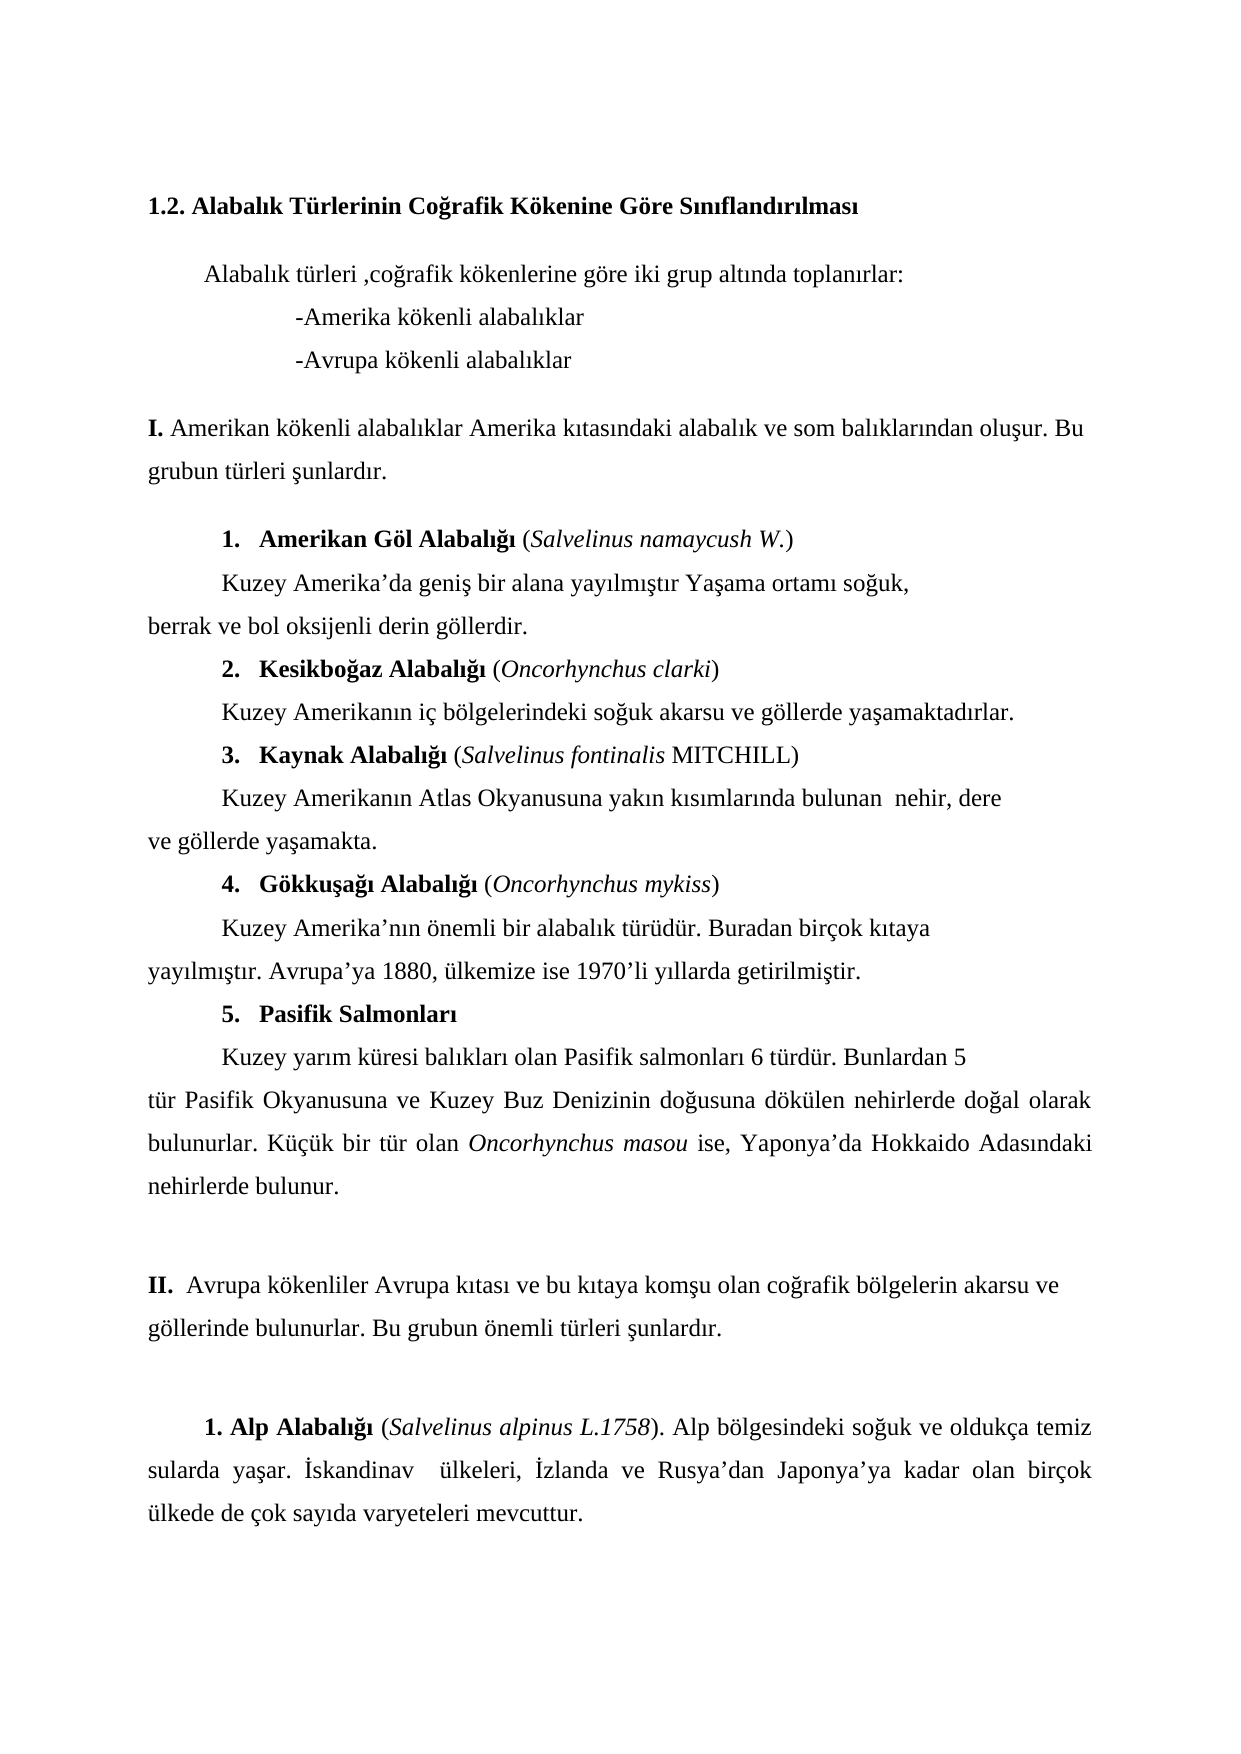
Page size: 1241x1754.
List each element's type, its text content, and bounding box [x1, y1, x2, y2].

text Kuzey yarım küresi balıkları olan Pasifik salmonları 6 türdür. Bunlardan 5 [221, 1042, 1093, 1071]
text berrak ve bol oksijenli derin göllerdir. [148, 611, 1093, 639]
text 1. Alp Alabalığı (Salvelinus alpinus L.1758). Alp bölgesindeki soğuk ve oldukça temiz sularda yaşar. İskandinav ülkeleri, İzlanda ve Rusya’dan Japonya’ya kadar olan birçok ülkede de çok sayıda varyeteleri mevcuttur. [148, 1412, 1093, 1527]
text I. Amerikan kökenli alabalıklar Amerika kıtasındaki alabalık ve som balıklarından oluşur. Bu grubun türleri şunlardır. [148, 413, 1093, 485]
list Pasifik Salmonları [221, 999, 1093, 1028]
list Kaynak Alabalığı (Salvelinus fontinalis MITCHILL) [221, 740, 1093, 769]
text Kuzey Amerika’da geniş bir alana yayılmıştır Yaşama ortamı soğuk, [148, 568, 1093, 596]
text Kuzey Amerikanın Atlas Okyanusuna yakın kısımlarında bulunan nehir, dere [221, 783, 1093, 812]
list Amerikan Göl Alabalığı (Salvelinus namaycush W.) [221, 524, 1093, 553]
text ve göllerde yaşamakta. [148, 826, 1093, 855]
text 1.2. Alabalık Türlerinin Coğrafik Kökenine Göre Sınıflandırılması [148, 191, 1093, 219]
list Gökkuşağı Alabalığı (Oncorhynchus mykiss) [221, 869, 1093, 898]
text tür Pasifik Okyanusuna ve Kuzey Buz Denizinin doğusuna dökülen nehirlerde doğal olarak bulunurlar. Küçük bir tür olan Oncorhynchus masou ise, Yaponya’da Hokkaido Adasındaki nehirlerde bulunur. [148, 1085, 1093, 1200]
text yayılmıştır. Avrupa’ya 1880, ülkemize ise 1970’li yıllarda getirilmiştir. [148, 956, 1093, 984]
list Kesikboğaz Alabalığı (Oncorhynchus clarki) [221, 654, 1093, 683]
text Kuzey Amerika’nın önemli bir alabalık türüdür. Buradan birçok kıtaya [221, 913, 1093, 941]
text Kuzey Amerikanın iç bölgelerindeki soğuk akarsu ve göllerde yaşamaktadırlar. [148, 697, 1093, 726]
text Alabalık türleri ,coğrafik kökenlerine göre iki grup altında toplanırlar: [148, 259, 1093, 288]
text -Avrupa kökenli alabalıklar [148, 345, 1093, 374]
text II. Avrupa kökenliler Avrupa kıtası ve bu kıtaya komşu olan coğrafik bölgelerin akarsu ve göllerinde bulunurlar. Bu grubun önemli türleri şunlardır. [148, 1270, 1093, 1342]
text -Amerika kökenli alabalıklar [148, 302, 1093, 331]
